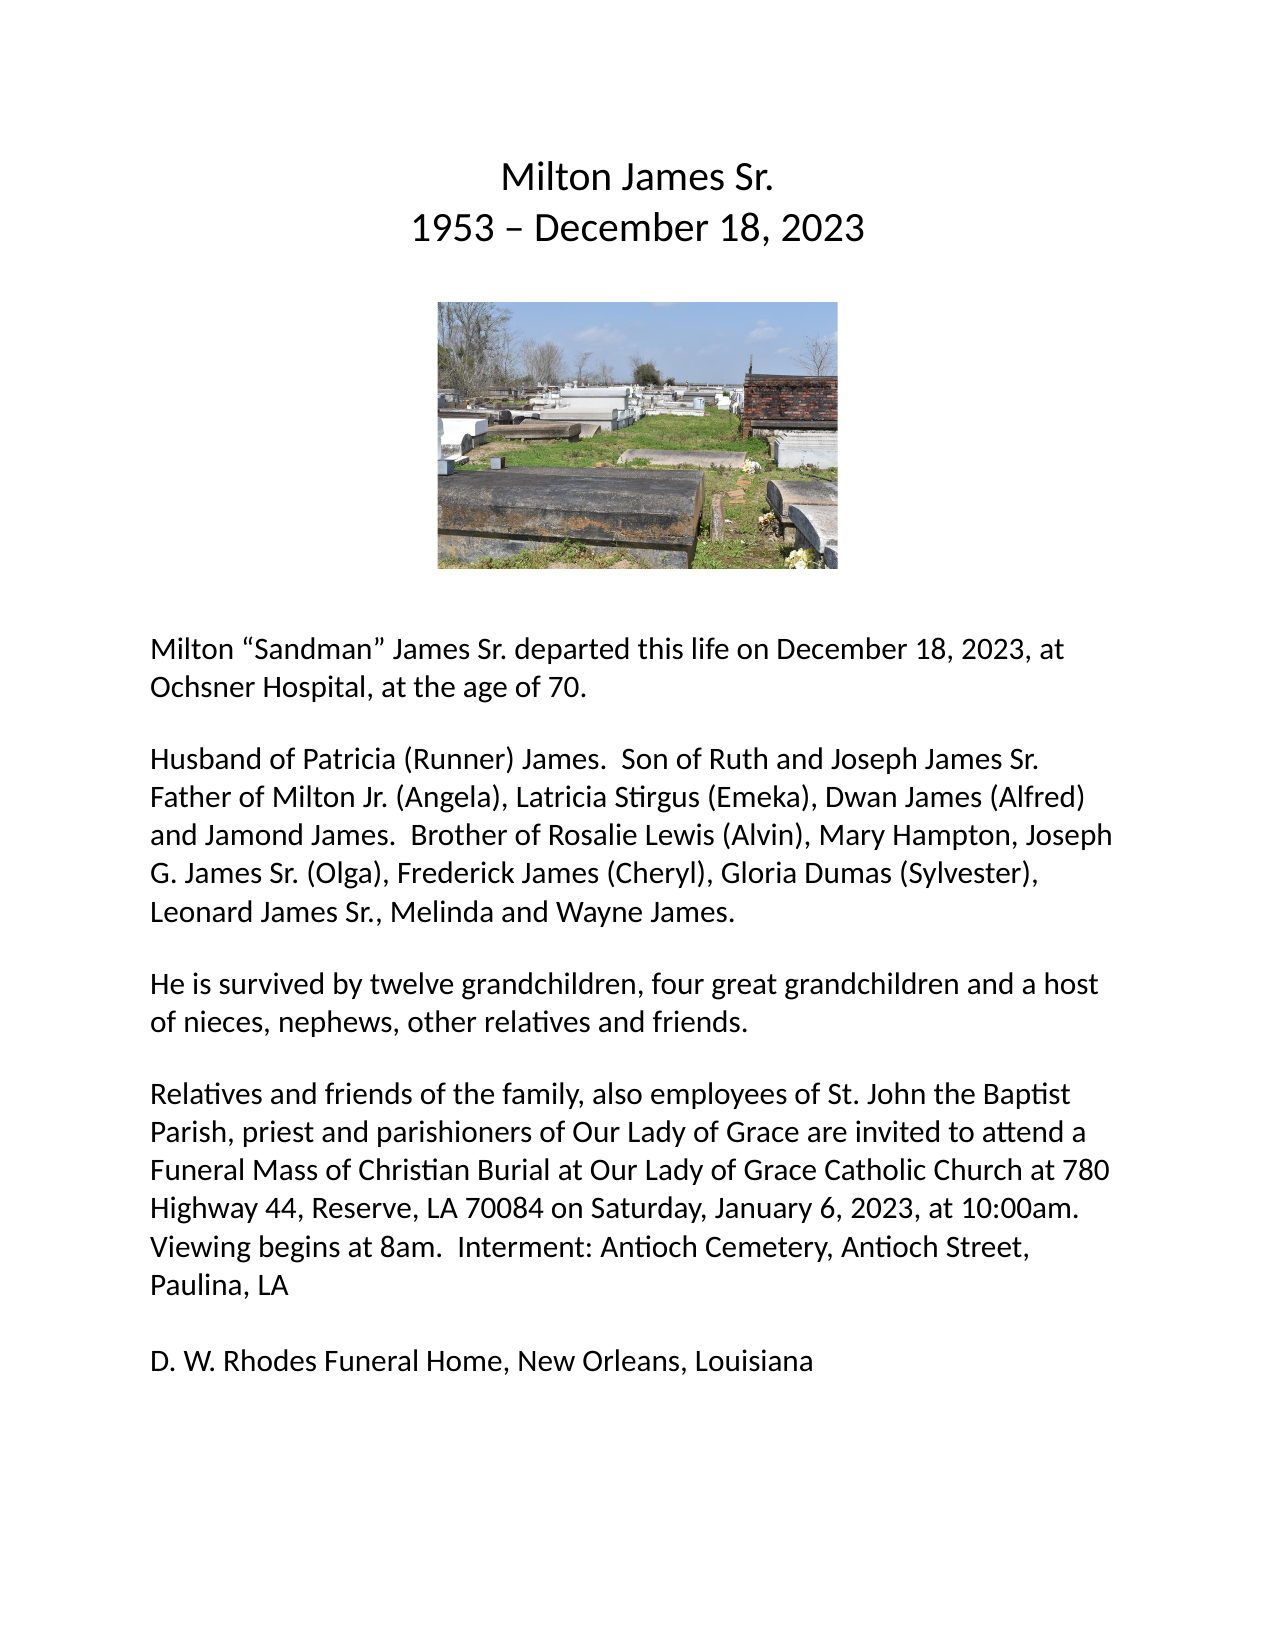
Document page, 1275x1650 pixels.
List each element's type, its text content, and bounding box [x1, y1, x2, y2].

picture [437, 302, 838, 569]
text Relatives and friends of the family, also employees of St. John the Baptist Parish, priest and parishioners of Our Lady of Grace are invited to attend a Funeral Mass of Christian Burial at Our Lady of Grace Catholic Church at 780 Highway 44, Reserve, LA 70084 on Saturday, January 6, 2023, at 10:00am. Viewing begins at 8am. Interment: Antioch Cemetery, Antioch Street, Paulina, LA [150, 1074, 1125, 1303]
text 1953 – December 18, 2023 [150, 201, 1125, 252]
text He is survived by twelve grandchildren, four great grandchildren and a host of nieces, nephews, other relatives and friends. [150, 964, 1125, 1074]
text Husband of Patricia (Runner) James. Son of Ruth and Joseph James Sr. Father of Milton Jr. (Angela), Latricia Stirgus (Emeka), Dwan James (Alfred) and Jamond James. Brother of Rosalie Lewis (Alvin), Mary Hampton, Joseph G. James Sr. (Olga), Frederick James (Cheryl), Gloria Dumas (Sylvester), Leonard James Sr., Melinda and Wayne James. [150, 739, 1125, 964]
text D. W. Rhodes Funeral Home, New Orleans, Louisiana [150, 1303, 1125, 1379]
text Milton James Sr. [150, 150, 1125, 201]
text Milton “Sandman” James Sr. departed this life on December 18, 2023, at Ochsner Hospital, at the age of 70. [150, 629, 1125, 739]
